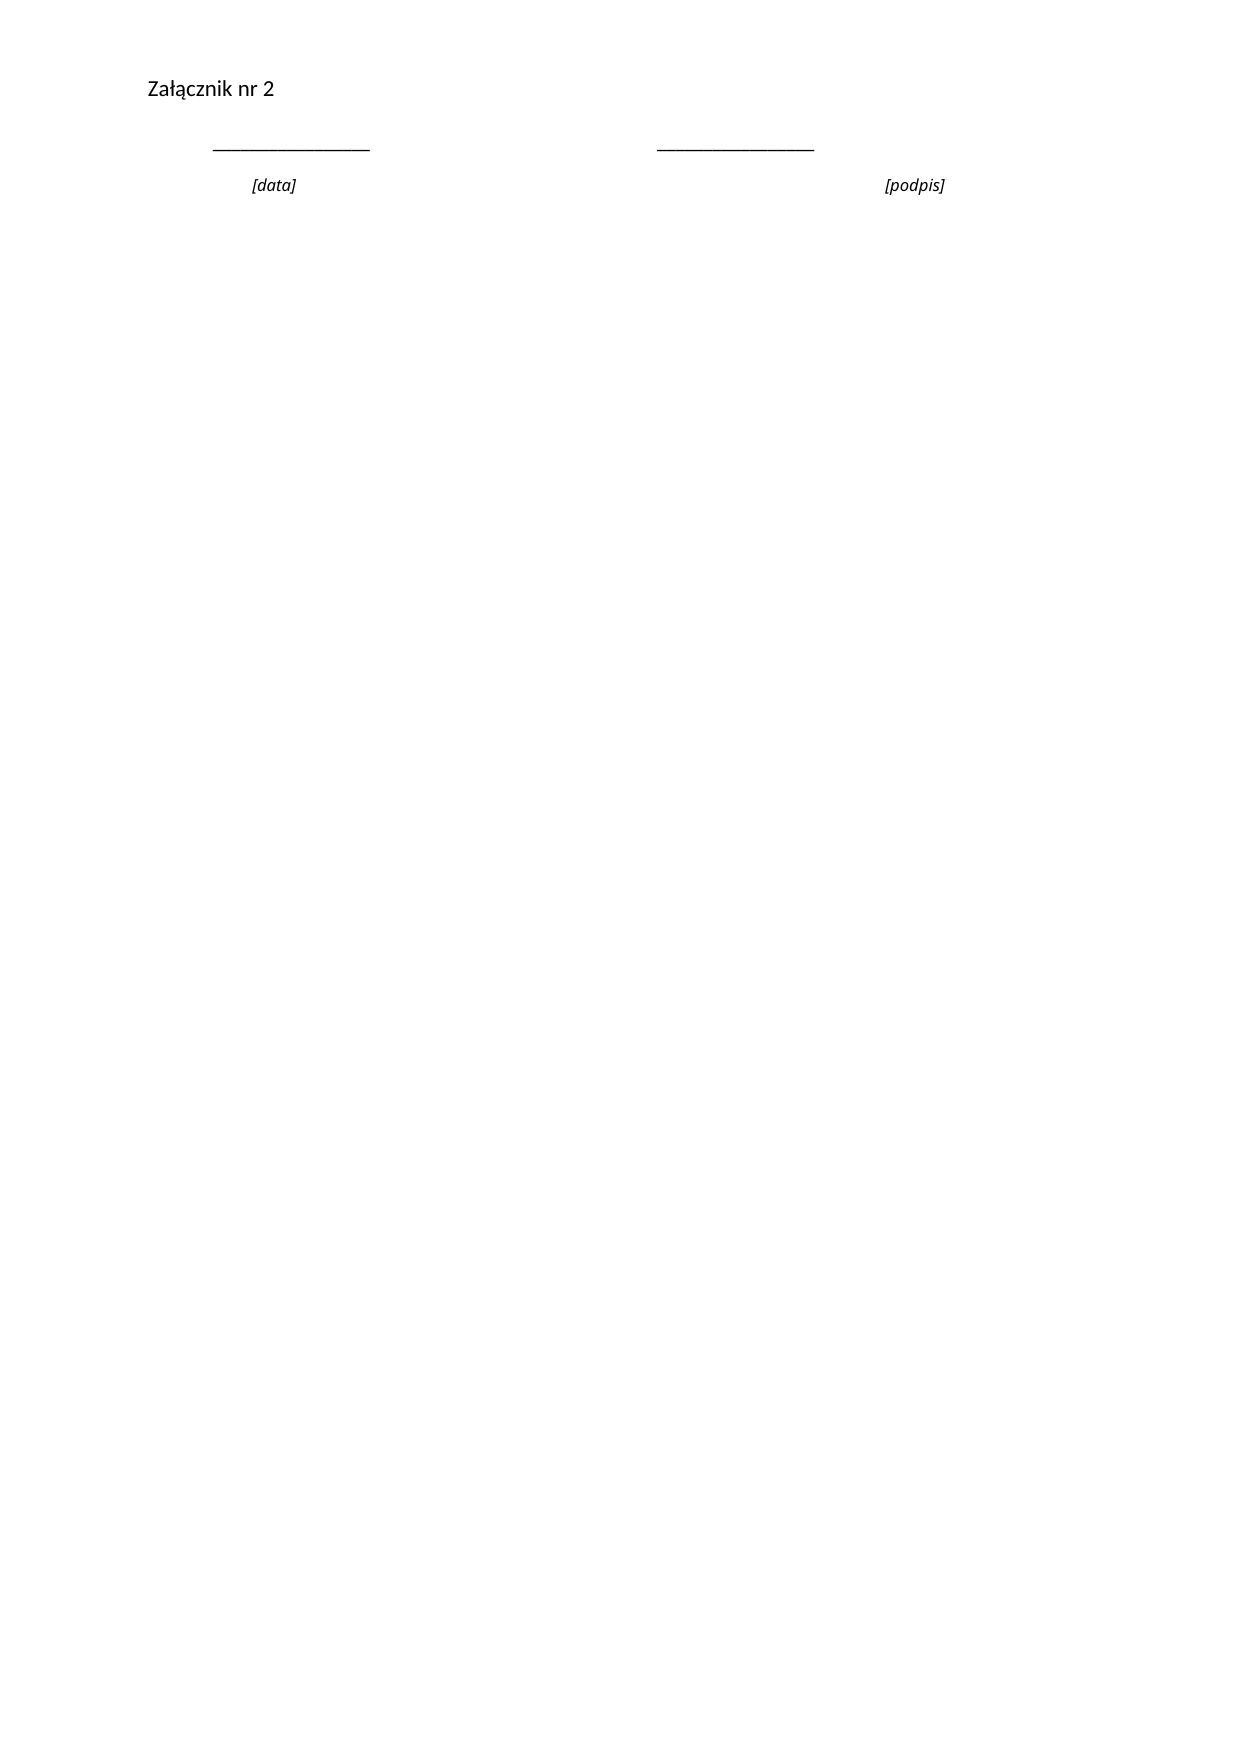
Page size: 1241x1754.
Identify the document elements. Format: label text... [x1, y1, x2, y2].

text [data] [podpis] [223, 173, 1092, 196]
list _________________ _________________ [213, 127, 1092, 155]
